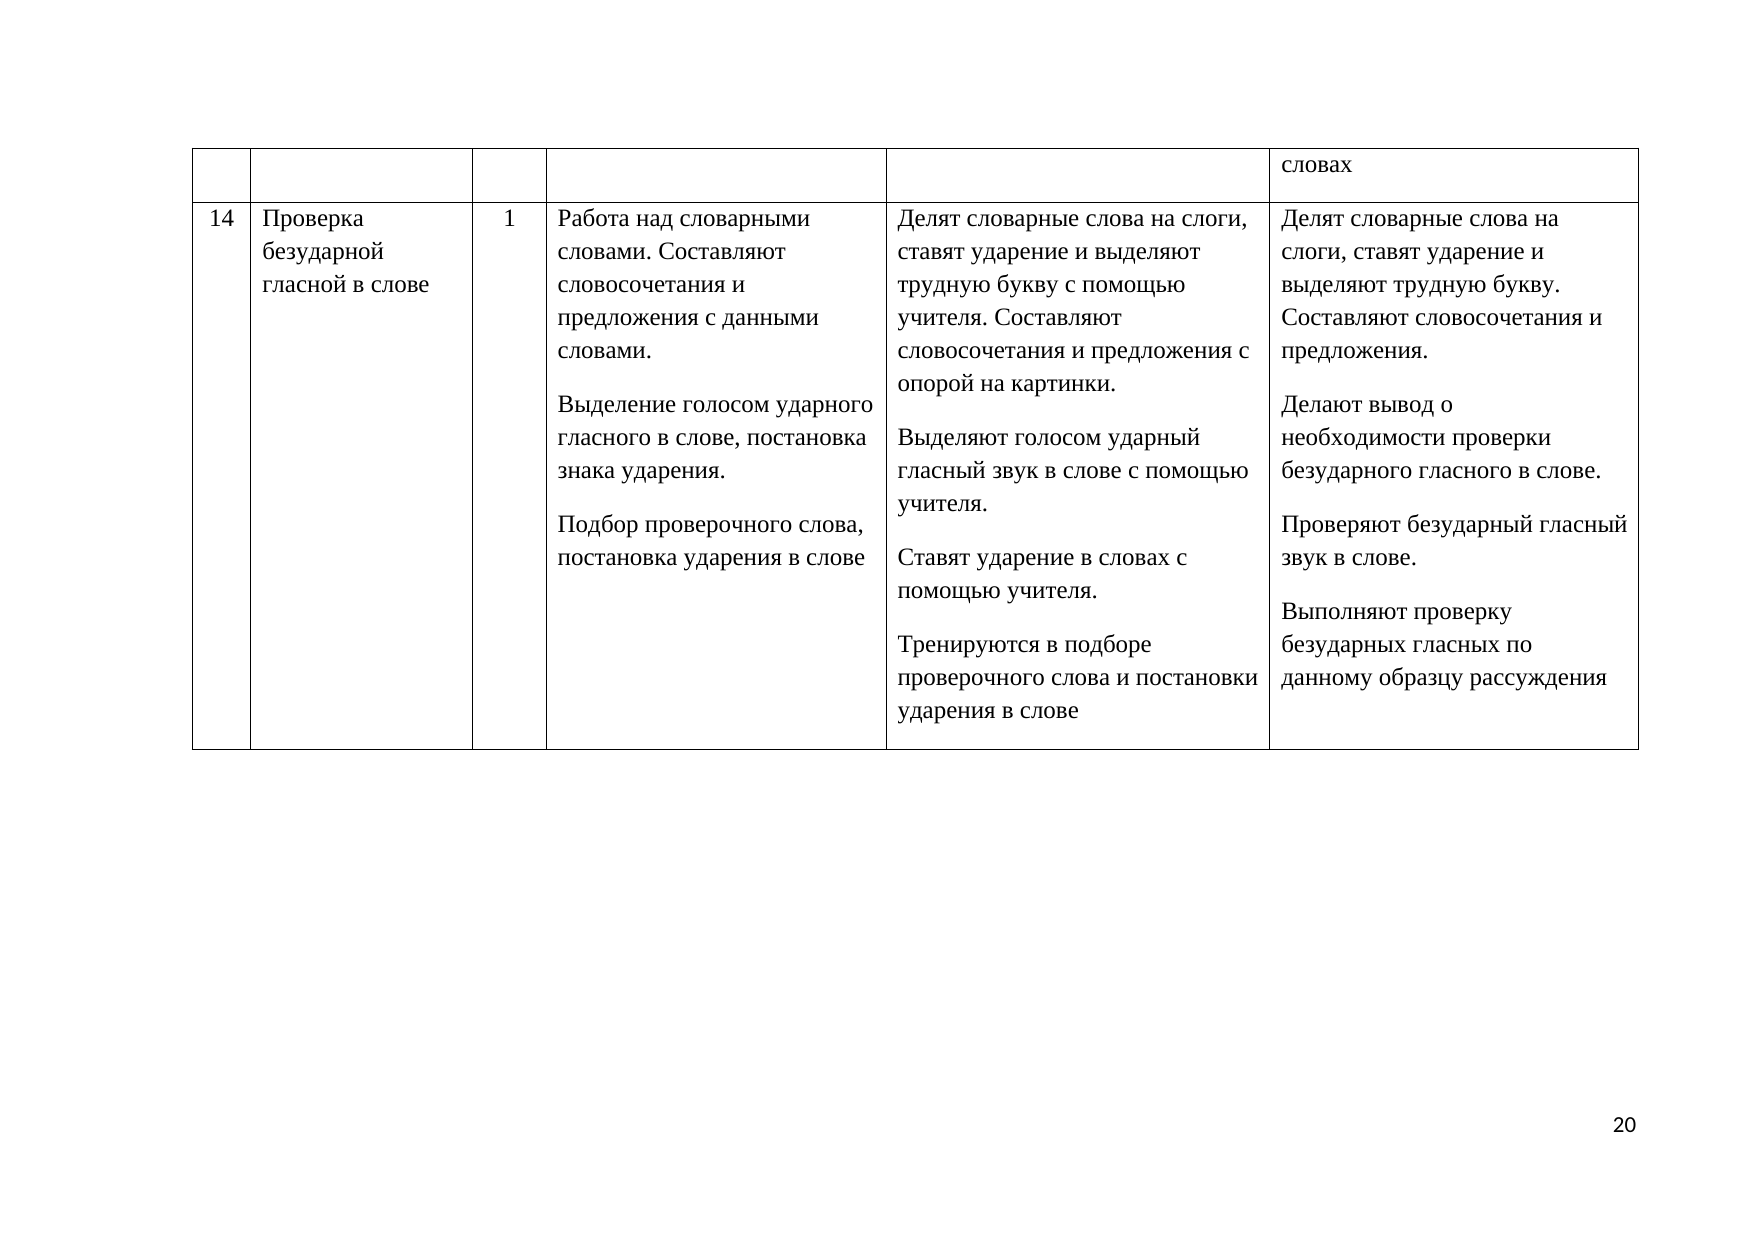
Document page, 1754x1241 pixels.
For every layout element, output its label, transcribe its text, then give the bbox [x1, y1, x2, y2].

table_cell Делят словарные слова на слоги, ставят ударение и выделяют трудную букву. Составляют словосочетания и предложения. Делают вывод о необходимости проверки безударного гласного в слове. Проверяют безударный гласный звук в слове. Выполняют проверку безударных гласных по данному образцу рассуждения [1270, 203, 1638, 748]
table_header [887, 149, 1269, 202]
table_cell 1 [473, 203, 546, 748]
table_header 13 [193, 149, 250, 202]
table_cell Проверка безударной гласной в слове [251, 203, 472, 748]
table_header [547, 149, 886, 202]
table_header 1 [473, 149, 546, 202]
table_cell Работа над словарными словами. Составляют словосочетания и предложения с данными словами. Выделение голосом ударного гласного в слове, постановка знака ударения. Подбор проверочного слова, постановка ударения в слове [547, 203, 886, 748]
table_cell 14 [193, 203, 250, 748]
table_cell Делят словарные слова на слоги, ставят ударение и выделяют трудную букву с помощью учителя. Составляют словосочетания и предложения с опорой на картинки. Выделяют голосом ударный гласный звук в слове с помощью учителя. Ставят ударение в словах с помощью учителя. Тренируются в подборе проверочного слова и постановки ударения в слове [887, 203, 1269, 748]
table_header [1270, 149, 1638, 202]
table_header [251, 149, 472, 202]
